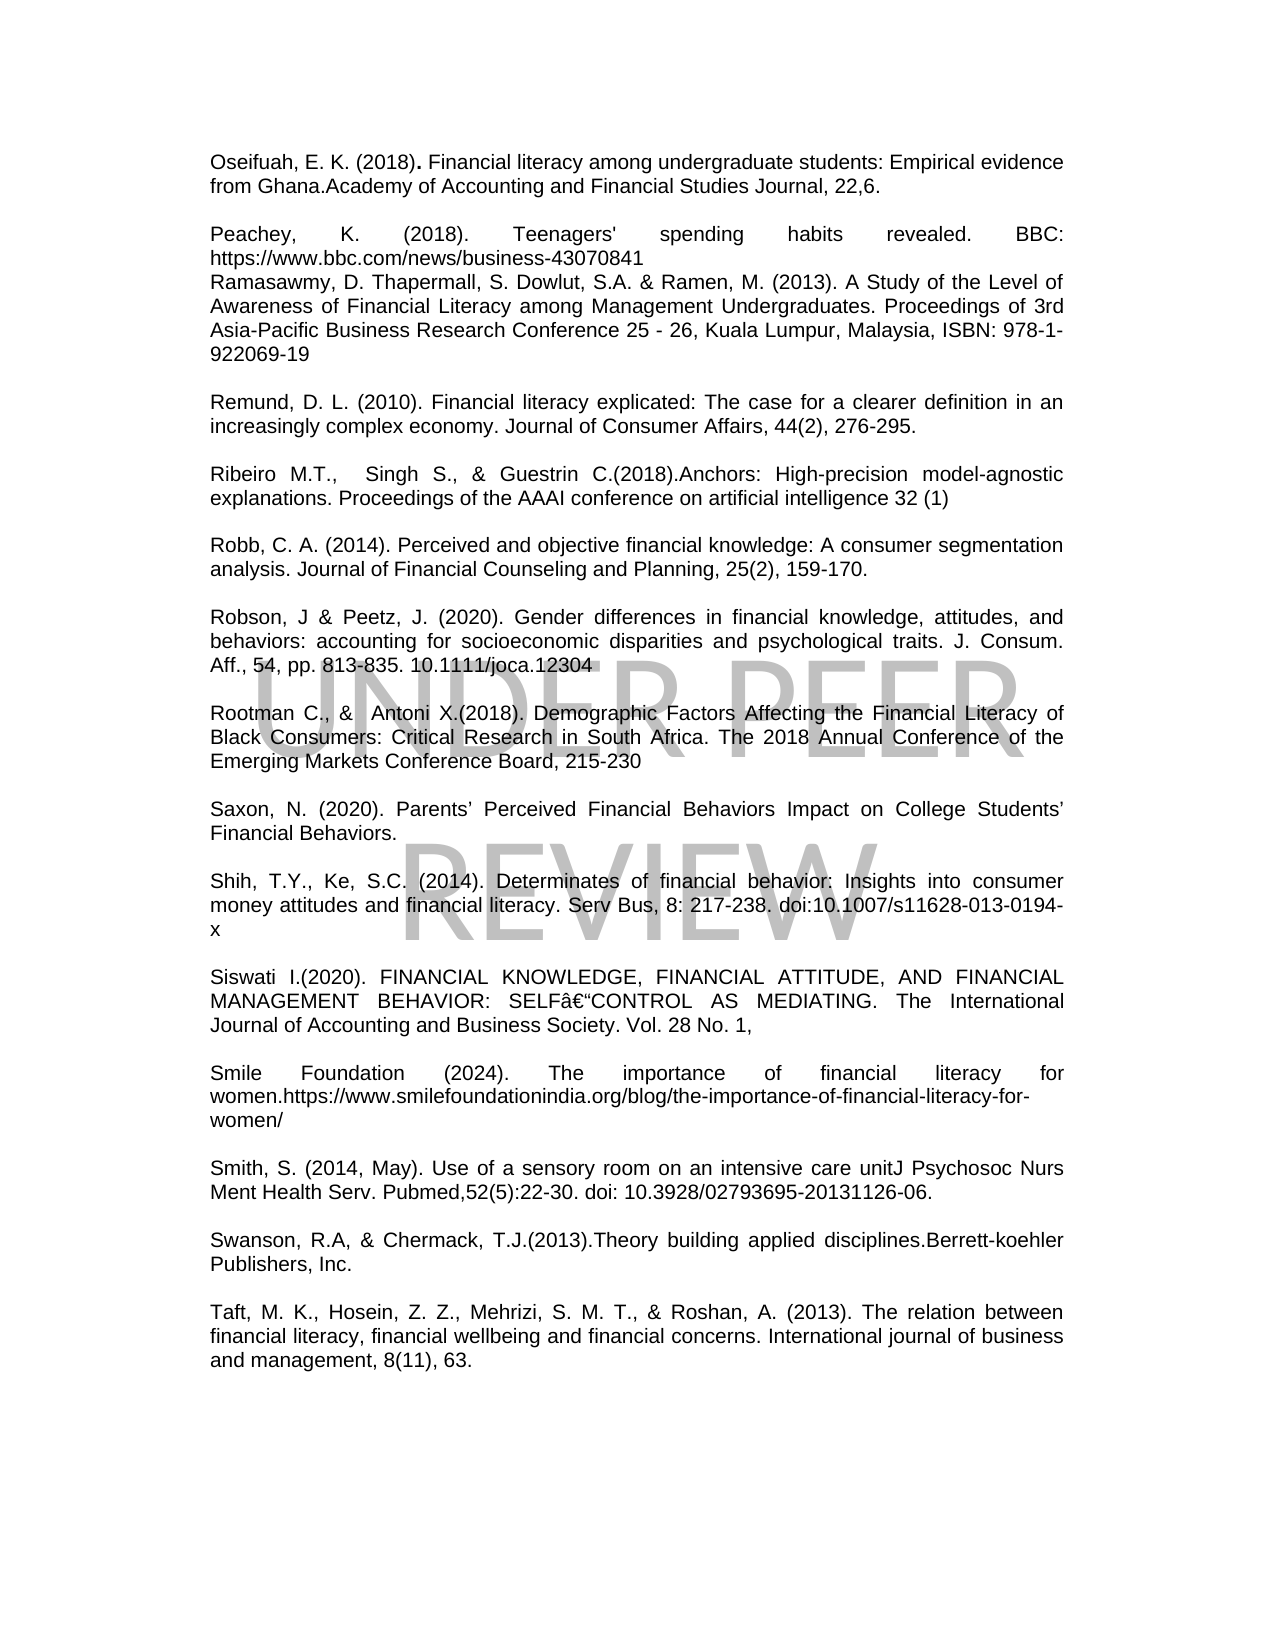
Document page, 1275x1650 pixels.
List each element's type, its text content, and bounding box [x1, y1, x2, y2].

text Ribeiro M.T., Singh S., & Guestrin C.(2018).Anchors: High-precision model-agnostic explanations. Proceedings of the AAAI conference on artificial intelligence 32 (1) [210, 461, 1065, 509]
text Remund, D. L. (2010). Financial literacy explicated: The case for a clearer definition in an increasingly complex economy. Journal of Consumer Affairs, 44(2), 276-295. [210, 389, 1065, 437]
text Robson, J & Peetz, J. (2020). Gender differences in financial knowledge, attitudes, and behaviors: accounting for socioeconomic disparities and psychological traits. J. Consum. Aff., 54, pp. 813-835. 10.1111/joca.12304 [210, 605, 1065, 677]
text Rootman C., & Antoni X.(2018). Demographic Factors Affecting the Financial Literacy of Black Consumers: Critical Research in South Africa. The 2018 Annual Conference of the Emerging Markets Conference Board, 215-230 [210, 701, 1065, 773]
text Oseifuah, E. K. (2018). Financial literacy among undergraduate students: Empirical evidence from Ghana.Academy of Accounting and Financial Studies Journal, 22,6. [210, 150, 1065, 198]
text Ramasawmy, D. Thapermall, S. Dowlut, S.A. & Ramen, M. (2013). A Study of the Level of Awareness of Financial Literacy among Management Undergraduates. Proceedings of 3rd Asia-Pacific Business Research Conference 25 - 26, Kuala Lumpur, Malaysia, ISBN: 978-1-922069-19 [210, 270, 1065, 366]
text Saxon, N. (2020). Parents’ Perceived Financial Behaviors Impact on College Students’ Financial Behaviors. [210, 797, 1065, 845]
text Robb, C. A. (2014). Perceived and objective financial knowledge: A consumer segmentation analysis. Journal of Financial Counseling and Planning, 25(2), 159-170. [210, 533, 1065, 581]
text Siswati I.(2020). FINANCIAL KNOWLEDGE, FINANCIAL ATTITUDE, AND FINANCIAL MANAGEMENT BEHAVIOR: SELFâ€“CONTROL AS MEDIATING. The International Journal of Accounting and Business Society. Vol. 28 No. 1, [210, 964, 1065, 1036]
text Smile Foundation (2024). The importance of financial literacy for women.https://www.smilefoundationindia.org/blog/the-importance-of-financial-literacy-for-women/ [210, 1060, 1065, 1132]
text Peachey, K. (2018). Teenagers' spending habits revealed. BBC: https://www.bbc.com/news/business-43070841 [210, 222, 1065, 270]
text Shih, T.Y., Ke, S.C. (2014). Determinates of financial behavior: Insights into consumer money attitudes and financial literacy. Serv Bus, 8: 217-238. doi:10.1007/s11628-013-0194-x [210, 869, 1065, 941]
text Smith, S. (2014, May). Use of a sensory room on an intensive care unitJ Psychosoc Nurs Ment Health Serv. Pubmed,52(5):22-30. doi: 10.3928/02793695-20131126-06. [210, 1156, 1065, 1204]
text Taft, M. K., Hosein, Z. Z., Mehrizi, S. M. T., & Roshan, A. (2013). The relation between financial literacy, financial wellbeing and financial concerns. International journal of business and management, 8(11), 63. [210, 1300, 1065, 1372]
text Swanson, R.A, & Chermack, T.J.(2013).Theory building applied disciplines.Berrett-koehler Publishers, Inc. [210, 1228, 1065, 1276]
